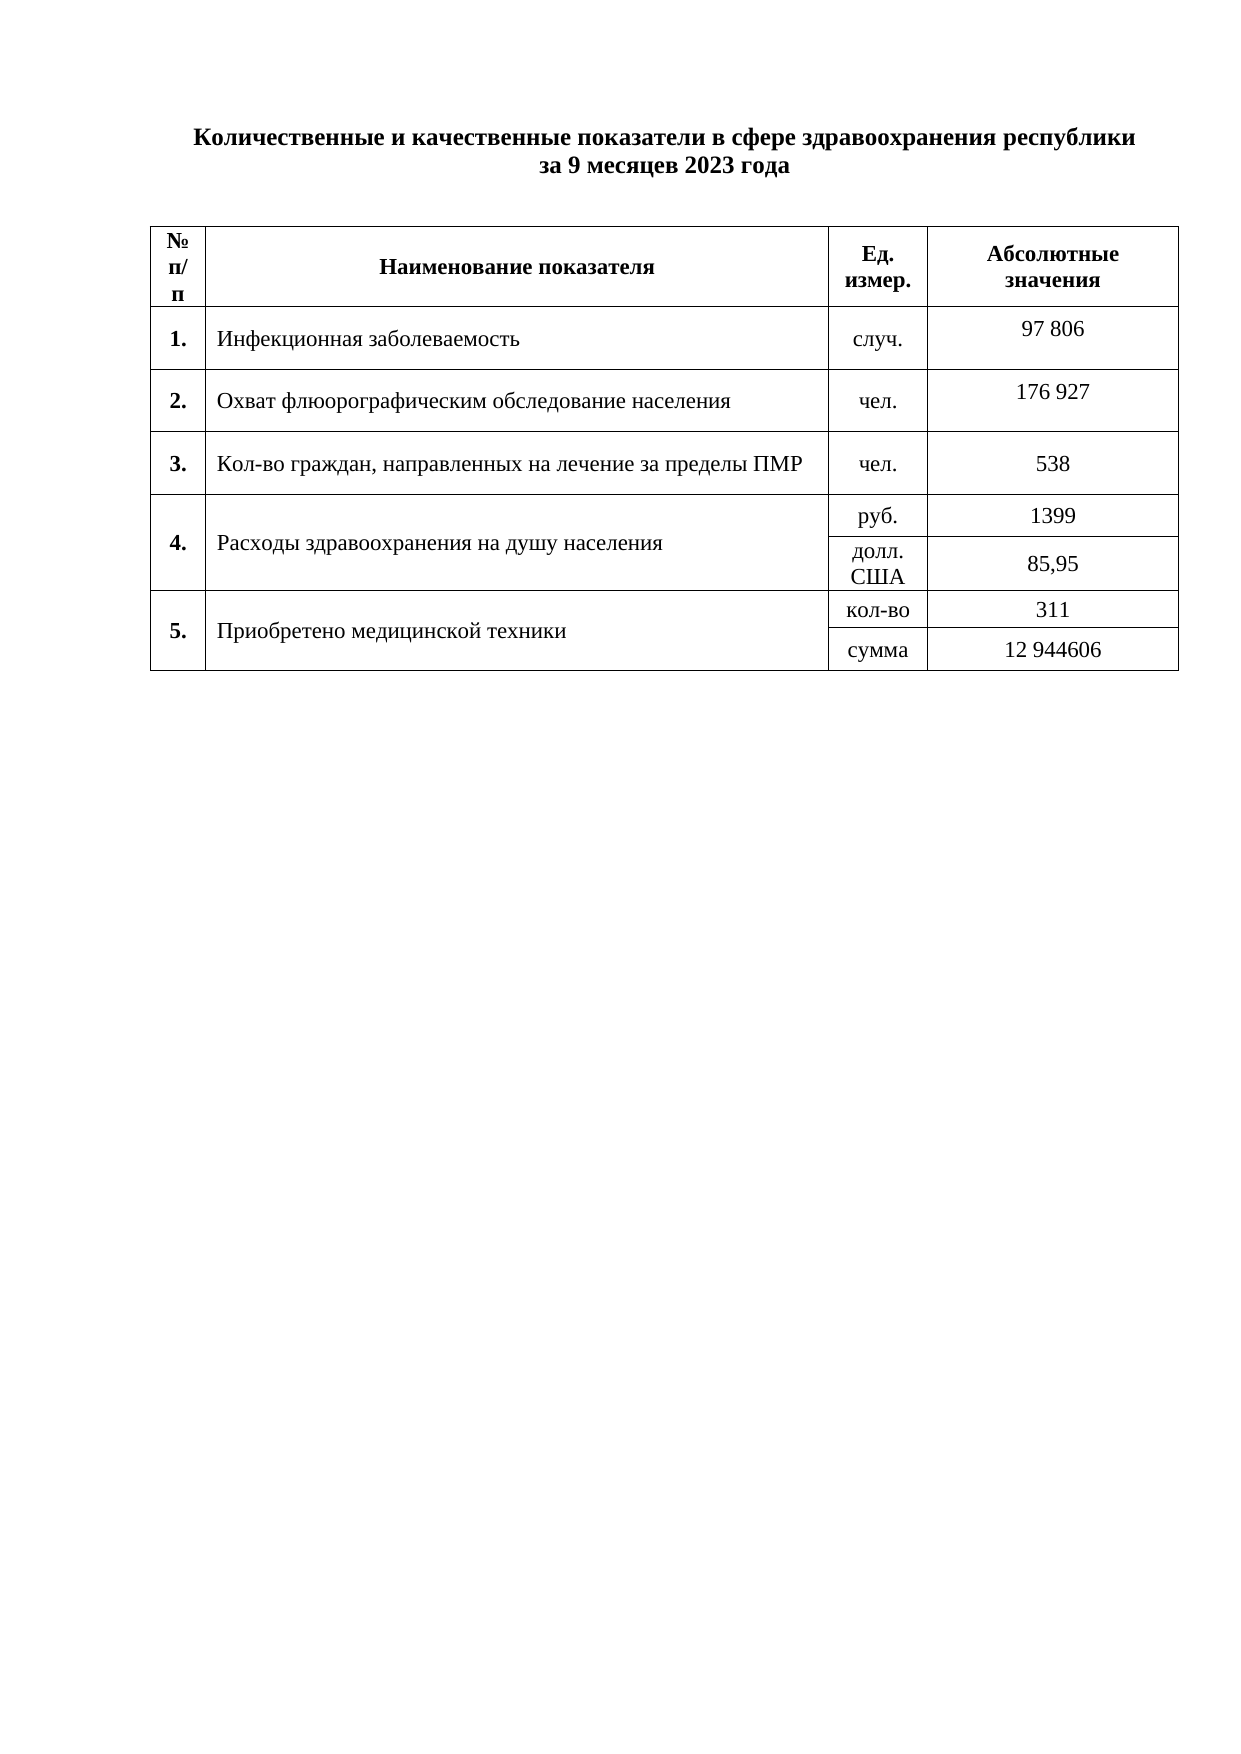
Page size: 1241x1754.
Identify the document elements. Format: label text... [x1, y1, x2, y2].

table_cell руб. [829, 495, 927, 536]
table_cell Инфекционная заболеваемость [206, 307, 828, 368]
table_header № п/п [151, 227, 205, 306]
table_cell Кол-во граждан, направленных на лечение за пределы ПМР [206, 432, 828, 493]
table_cell 1. [151, 307, 205, 368]
table_cell 85,95 [928, 537, 1178, 589]
table_cell Охват флюорографическим обследование населения [206, 370, 828, 431]
table_cell 5. [151, 591, 205, 670]
text за 9 месяцев 2023 года [177, 150, 1152, 179]
table_cell 12 944606 [928, 628, 1178, 670]
table_cell Приобретено медицинской техники [206, 591, 828, 670]
table_cell Расходы здравоохранения на душу населения [206, 495, 828, 589]
table_cell 3. [151, 432, 205, 493]
table_cell чел. [829, 370, 927, 431]
table_cell 4. [151, 495, 205, 589]
table_header Ед. измер. [829, 227, 927, 306]
table_cell 538 [928, 432, 1178, 493]
table_cell чел. [829, 432, 927, 493]
table_cell 1399 [928, 495, 1178, 536]
table_cell 2. [151, 370, 205, 431]
table_cell кол-во [829, 591, 927, 627]
table_cell 311 [928, 591, 1178, 627]
table_header Наименование показателя [206, 227, 828, 306]
table_cell 176 927 [928, 370, 1178, 431]
table_cell сумма [829, 628, 927, 670]
table_cell случ. [829, 307, 927, 368]
table_cell 97 806 [928, 307, 1178, 368]
text Количественные и качественные показатели в сфере здравоохранения республики [177, 122, 1152, 150]
table_cell долл. США [829, 537, 927, 589]
table_header Абсолютные значения [928, 227, 1178, 306]
